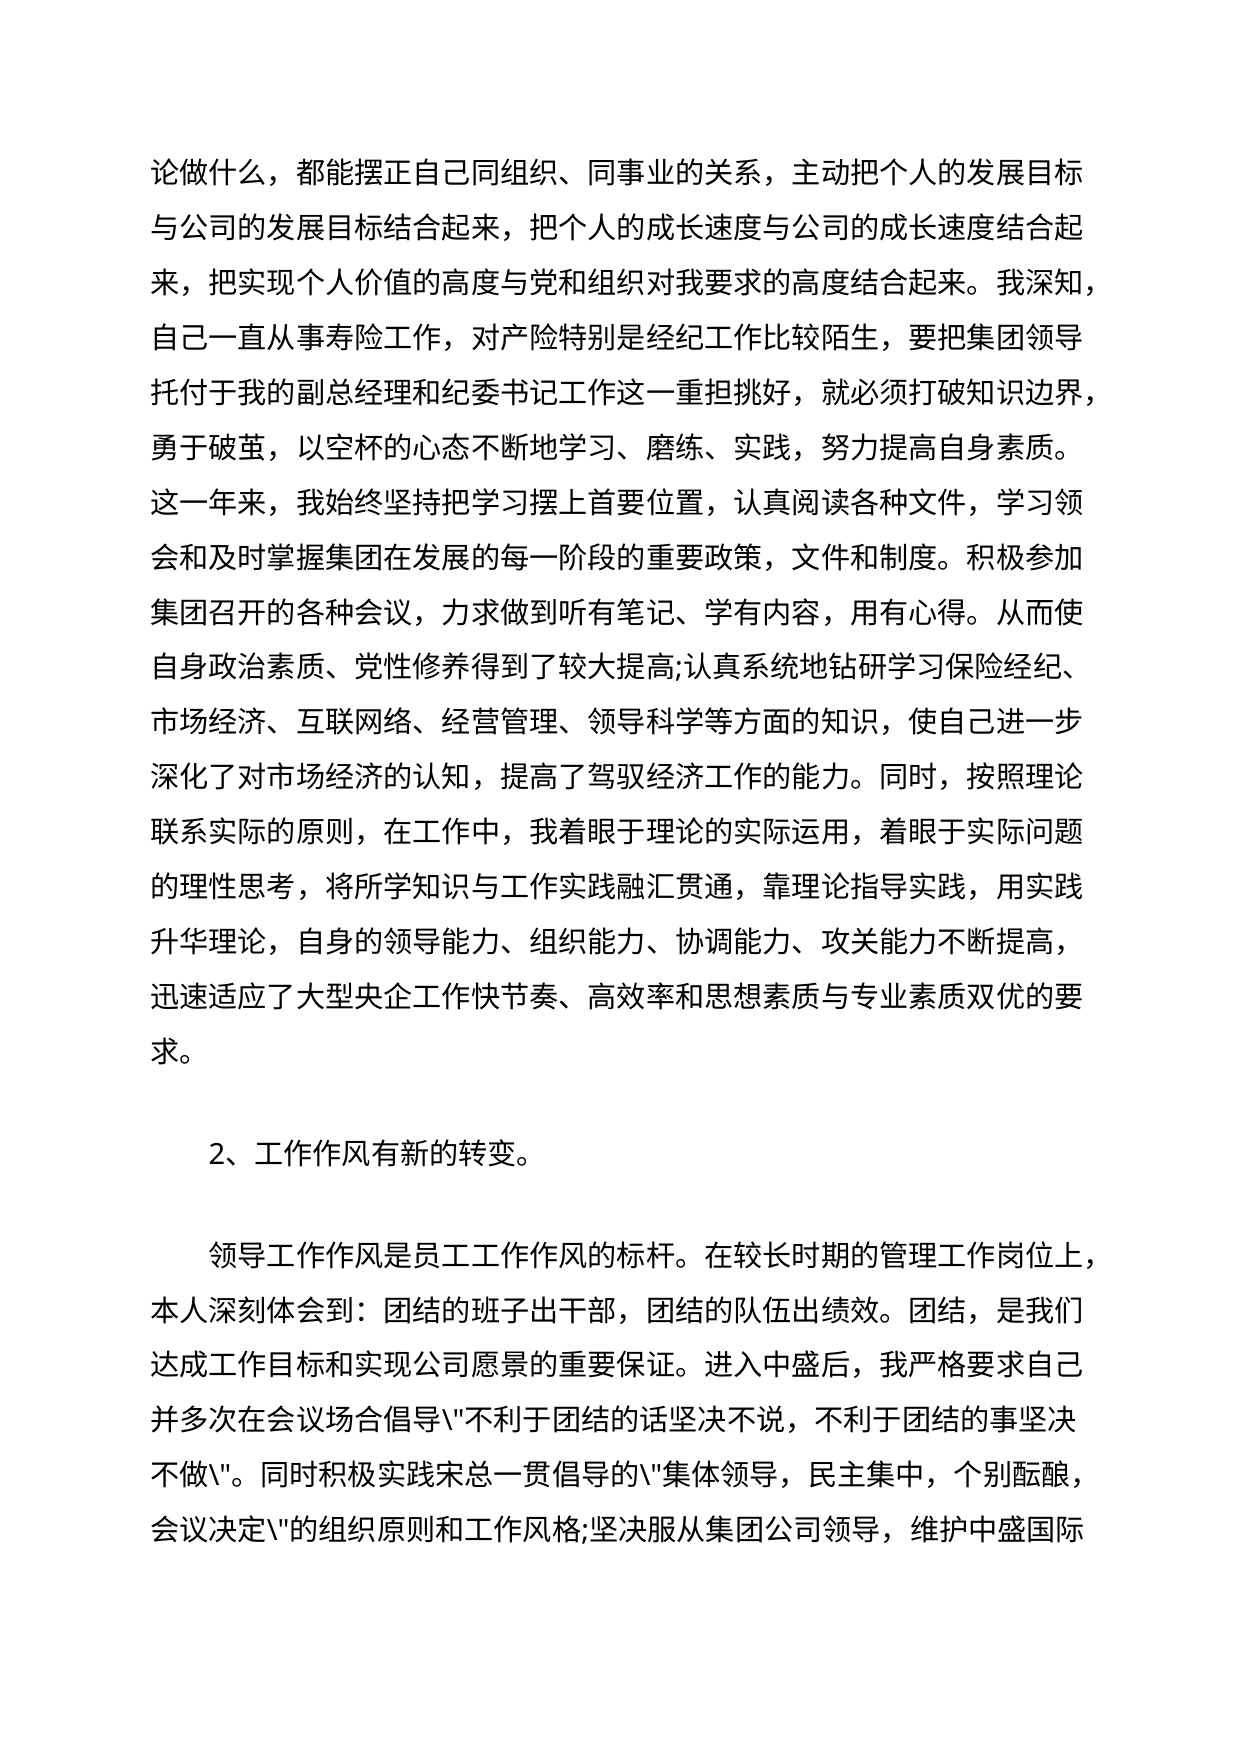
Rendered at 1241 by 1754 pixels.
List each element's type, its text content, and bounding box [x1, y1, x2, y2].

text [150, 150, 1090, 1071]
text 2、工作作风有新的转变。 [150, 1130, 1090, 1173]
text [150, 1232, 1090, 1549]
